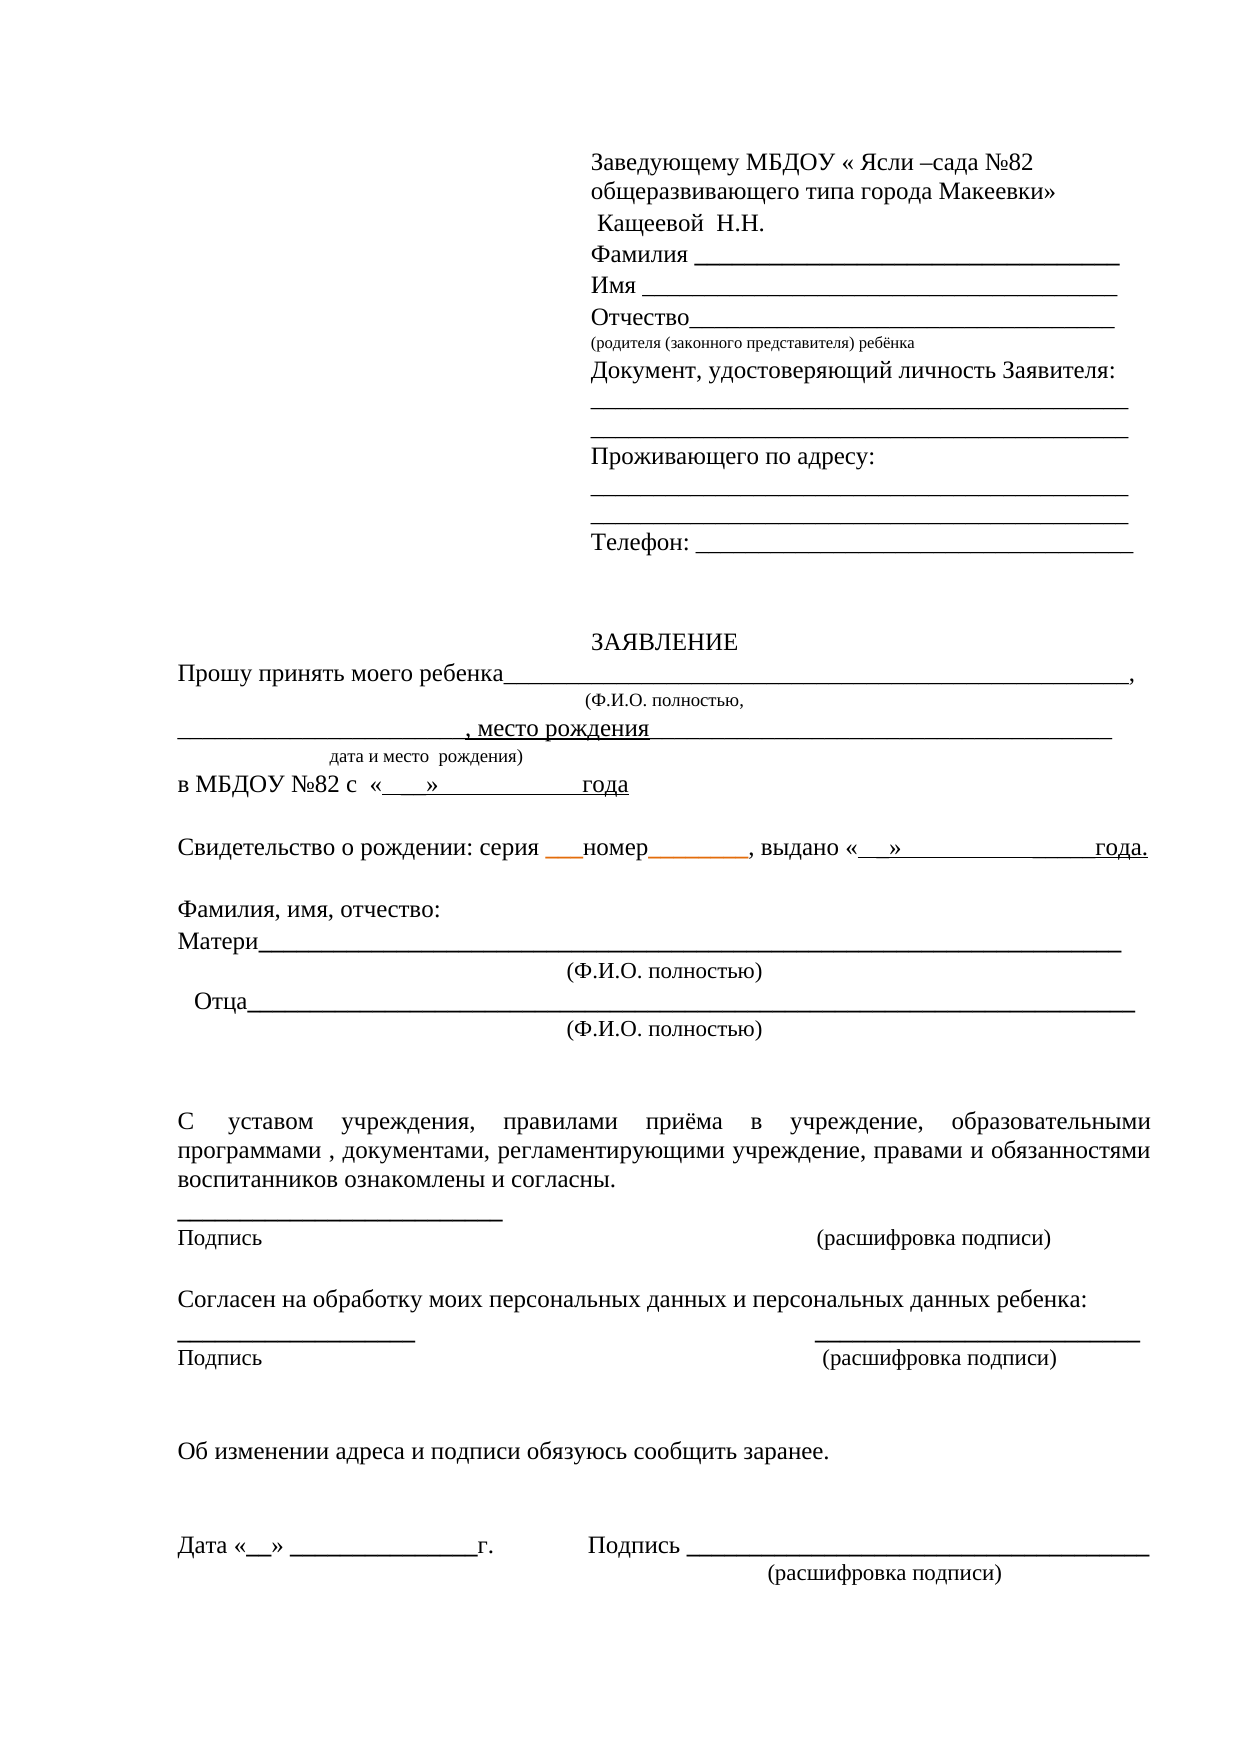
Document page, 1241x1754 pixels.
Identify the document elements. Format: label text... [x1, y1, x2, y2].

text Фамилия, имя, отчество: [177, 894, 1152, 923]
text Отца_______________________________________________________________________ (Ф.И.О. полностью) [177, 986, 1152, 1041]
text ЗАЯВЛЕНИЕ [177, 627, 1152, 655]
text _______________________, место рождения_____________________________________ [177, 713, 1152, 742]
text в МБДОУ №82 с « __» года [177, 769, 1152, 798]
text (Ф.И.О. полностью) [177, 957, 1152, 983]
text Подпись (расшифровка подписи) [177, 1224, 1152, 1250]
text Подпись (расшифровка подписи) [177, 1344, 1152, 1371]
text Матери_____________________________________________________________________ [177, 926, 1152, 954]
text __________________________ [177, 1195, 1152, 1224]
text Согласен на обработку моих персональных данных и персональных данных ребенка: [177, 1284, 1152, 1313]
text Об изменении адреса и подписи обязуюсь сообщить заранее. [177, 1436, 1152, 1465]
text (Ф.И.О. полностью, [177, 689, 1152, 711]
table_header Заведующему МБДОУ « Ясли –сада №82 общеразвивающего типа города Макеевки» Кащеевой Н.Н. Фамилия __________________________________ Имя ______________________________________ Отчество__________________________________ (родителя (законного представителя) ребёнка Документ, удостоверяющий личность Заявителя: ___________________________________________ ___________________________________________ Проживающего по адресу: ___________________________________________ ___________________________________________ Телефон: ___________________________________ [591, 145, 1152, 585]
text Прошу принять моего ребенка__________________________________________________, [177, 658, 1152, 687]
text С уставом учреждения, правилами приёма в учреждение, образовательными программами , документами, регламентирующими учреждение, правами и обязанностями воспитанников ознакомлены и согласны. [177, 1106, 1152, 1193]
text дата и место рождения) [177, 745, 1152, 766]
text Дата «__» _______________г. Подпись _____________________________________ [177, 1530, 1152, 1559]
text ___________________ __________________________ [177, 1316, 1152, 1344]
text (расшифровка подписи) [693, 1559, 1152, 1585]
text Свидетельство о рождении: серия ___номер________, выдано « _» _____года. [177, 832, 1152, 860]
